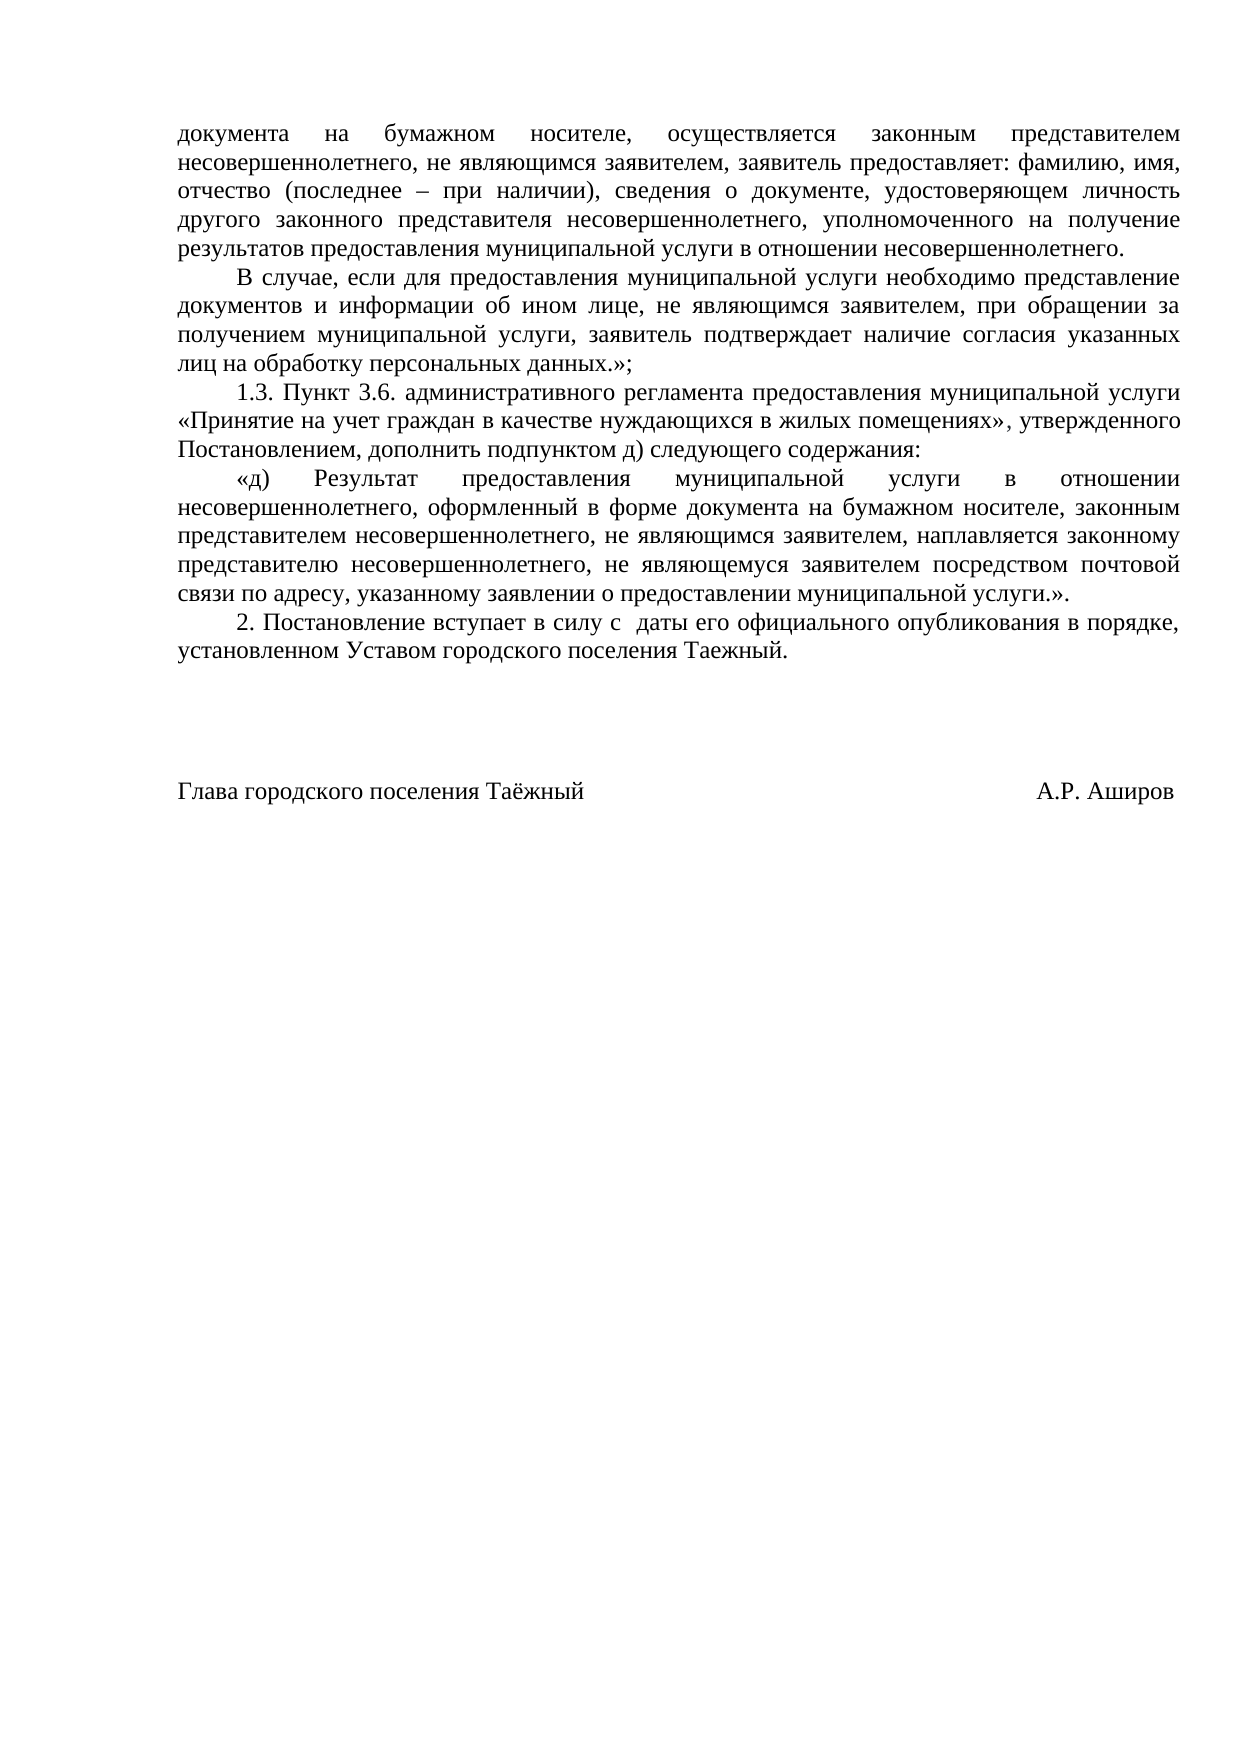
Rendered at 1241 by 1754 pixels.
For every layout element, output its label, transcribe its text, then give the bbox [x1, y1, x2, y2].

text В случае, если для предоставления муниципальной услуги необходимо представление документов и информации об ином лице, не являющимся заявителем, при обращении за получением муниципальной услуги, заявитель подтверждает наличие согласия указанных лиц на обработку персональных данных.»; [177, 262, 1181, 377]
text 1.3. Пункт 3.6. административного регламента предоставления муниципальной услуги «Принятие на учет граждан в качестве нуждающихся в жилых помещениях», утвержденного Постановлением, дополнить подпунктом д) следующего содержания: [177, 377, 1181, 463]
text 2. Постановление вступает в силу с даты его официального опубликования в порядке, установленном Уставом городского поселения Таежный. [177, 607, 1181, 664]
text Глава городского поселения Таёжный А.Р. Аширов [177, 776, 1181, 804]
text «д) Результат предоставления муниципальной услуги в отношении несовершеннолетнего, оформленный в форме документа на бумажном носителе, законным представителем несовершеннолетнего, не являющимся заявителем, наплавляется законному представителю несовершеннолетнего, не являющемуся заявителем посредством почтовой связи по адресу, указанному заявлении о предоставлении муниципальной услуги.». [177, 463, 1181, 607]
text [177, 118, 1181, 262]
